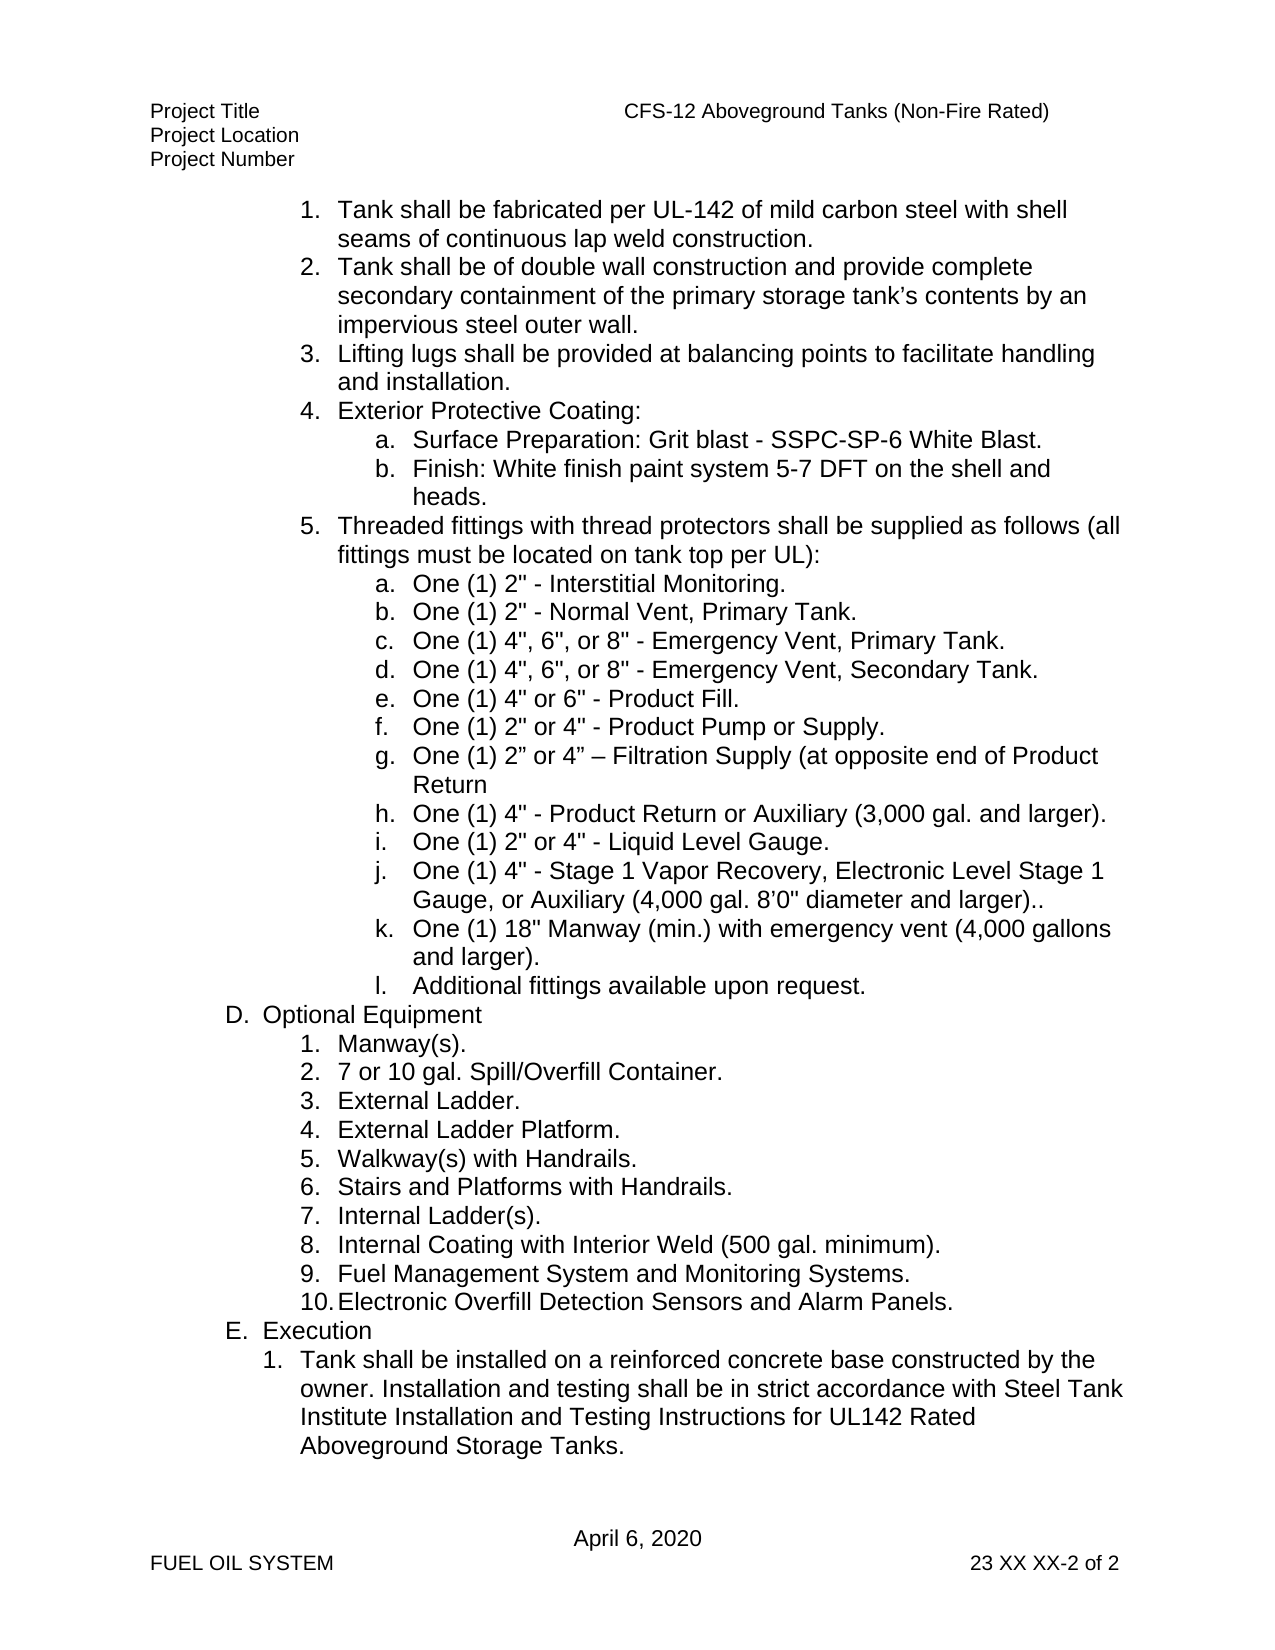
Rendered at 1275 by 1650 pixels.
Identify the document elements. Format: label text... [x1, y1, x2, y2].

list Fuel Management System and Monitoring Systems. [300, 1258, 1125, 1287]
list One (1) 2" or 4" - Liquid Level Gauge. [375, 827, 1125, 856]
list Internal Ladder(s). [300, 1201, 1125, 1230]
list One (1) 2” or 4” – Filtration Supply (at opposite end of Product Return [375, 741, 1125, 798]
list One (1) 2" - Normal Vent, Primary Tank. [375, 597, 1125, 626]
list Finish: White finish paint system 5-7 DFT on the shell and heads. [375, 453, 1125, 511]
list One (1) 18" Manway (min.) with emergency vent (4,000 gallons and larger). [375, 913, 1125, 971]
list Tank shall be of double wall construction and provide complete secondary containment of the primary storage tank’s contents by an impervious steel outer wall. [300, 252, 1125, 338]
list External Ladder. [300, 1086, 1125, 1115]
list Manway(s). [300, 1028, 1125, 1057]
list Internal Coating with Interior Weld (500 gal. minimum). [300, 1230, 1125, 1258]
list Walkway(s) with Handrails. [300, 1143, 1125, 1172]
list Surface Preparation: Grit blast - SSPC-SP-6 White Blast. [375, 425, 1125, 453]
list One (1) 4", 6", or 8" - Emergency Vent, Primary Tank. [375, 626, 1125, 655]
list One (1) 4" - Product Return or Auxiliary (3,000 gal. and larger). [375, 798, 1125, 827]
list Exterior Protective Coating: [300, 396, 1125, 425]
text Execution [225, 1316, 1125, 1345]
list Tank shall be fabricated per UL-142 of mild carbon steel with shell seams of continuous lap weld construction. [300, 195, 1125, 252]
list Lifting lugs shall be provided at balancing points to facilitate handling and installation. [300, 338, 1125, 396]
list Stairs and Platforms with Handrails. [300, 1172, 1125, 1201]
list External Ladder Platform. [300, 1115, 1125, 1143]
list 7 or 10 gal. Spill/Overfill Container. [300, 1057, 1125, 1086]
list One (1) 4" - Stage 1 Vapor Recovery, Electronic Level Stage 1 Gauge, or Auxiliary (4,000 gal. 8’0" diameter and larger).. [375, 856, 1125, 913]
text Optional Equipment [225, 1000, 1125, 1028]
list One (1) 2" or 4" - Product Pump or Supply. [375, 712, 1125, 741]
list One (1) 4" or 6" - Product Fill. [375, 683, 1125, 712]
list Additional fittings available upon request. [375, 971, 1125, 1000]
list Electronic Overfill Detection Sensors and Alarm Panels. [300, 1287, 1125, 1316]
list Tank shall be installed on a reinforced concrete base constructed by the owner. Installation and testing shall be in strict accordance with Steel Tank Institute Installation and Testing Instructions for UL142 Rated Aboveground Storage Tanks. [262, 1345, 1125, 1460]
list One (1) 4", 6", or 8" - Emergency Vent, Secondary Tank. [375, 655, 1125, 683]
list One (1) 2" - Interstitial Monitoring. [375, 568, 1125, 597]
list Threaded fittings with thread protectors shall be supplied as follows (all fittings must be located on tank top per UL): [300, 511, 1125, 568]
